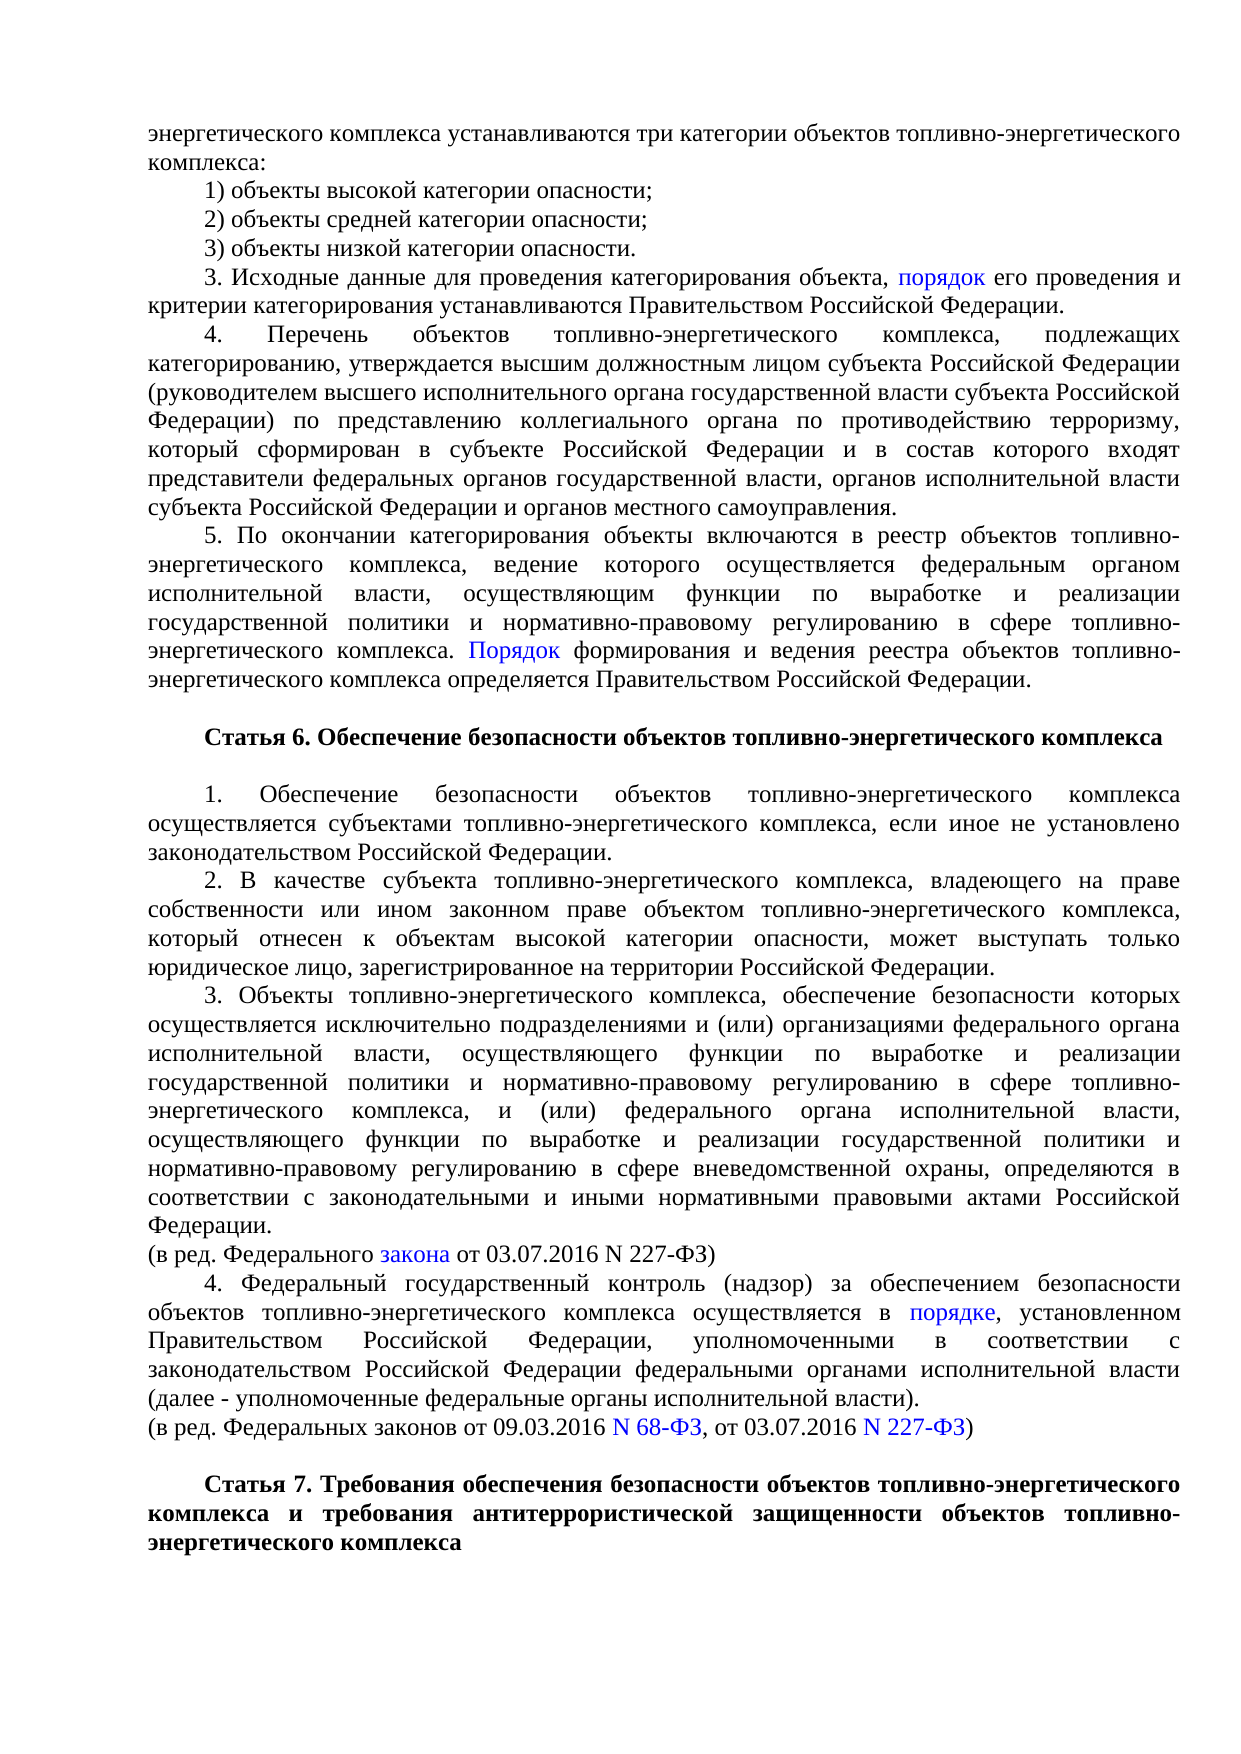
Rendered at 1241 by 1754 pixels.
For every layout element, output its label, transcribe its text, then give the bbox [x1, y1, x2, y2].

text (в ред. Федерального закона от 03.07.2016 N 227-ФЗ) [148, 1239, 1181, 1268]
text 2) объекты средней категории опасности; [148, 204, 1181, 233]
text 3) объекты низкой категории опасности. [148, 233, 1181, 262]
text 4. Федеральный государственный контроль (надзор) за обеспечением безопасности объектов топливно-энергетического комплекса осуществляется в порядке, установленном Правительством Российской Федерации, уполномоченными в соответствии с законодательством Российской Федерации федеральными органами исполнительной власти (далее - уполномоченные федеральные органы исполнительной власти). [148, 1268, 1181, 1412]
text 5. По окончании категорирования объекты включаются в реестр объектов топливно-энергетического комплекса, ведение которого осуществляется федеральным органом исполнительной власти, осуществляющим функции по выработке и реализации государственной политики и нормативно-правовому регулированию в сфере топливно-энергетического комплекса. Порядок формирования и ведения реестра объектов топливно-энергетического комплекса определяется Правительством Российской Федерации. [148, 521, 1181, 693]
text 1) объекты высокой категории опасности; [148, 176, 1181, 204]
text Статья 7. Требования обеспечения безопасности объектов топливно-энергетического комплекса и требования антитеррористической защищенности объектов топливно-энергетического комплекса [148, 1469, 1181, 1556]
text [148, 118, 1181, 176]
text 3. Исходные данные для проведения категорирования объекта, порядок его проведения и критерии категорирования устанавливаются Правительством Российской Федерации. [148, 262, 1181, 319]
text 2. В качестве субъекта топливно-энергетического комплекса, владеющего на праве собственности или ином законном праве объектом топливно-энергетического комплекса, который отнесен к объектам высокой категории опасности, может выступать только юридическое лицо, зарегистрированное на территории Российской Федерации. [148, 866, 1181, 981]
text 4. Перечень объектов топливно-энергетического комплекса, подлежащих категорированию, утверждается высшим должностным лицом субъекта Российской Федерации (руководителем высшего исполнительного органа государственной власти субъекта Российской Федерации) по представлению коллегиального органа по противодействию терроризму, который сформирован в субъекте Российской Федерации и в состав которого входят представители федеральных органов государственной власти, органов исполнительной власти субъекта Российской Федерации и органов местного самоуправления. [148, 319, 1181, 521]
text (в ред. Федеральных законов от 09.03.2016 N 68-ФЗ, от 03.07.2016 N 227-ФЗ) [148, 1412, 1181, 1441]
text 3. Объекты топливно-энергетического комплекса, обеспечение безопасности которых осуществляется исключительно подразделениями и (или) организациями федерального органа исполнительной власти, осуществляющего функции по выработке и реализации государственной политики и нормативно-правовому регулированию в сфере топливно-энергетического комплекса, и (или) федерального органа исполнительной власти, осуществляющего функции по выработке и реализации государственной политики и нормативно-правовому регулированию в сфере вневедомственной охраны, определяются в соответствии с законодательными и иными нормативными правовыми актами Российской Федерации. [148, 981, 1181, 1239]
text 1. Обеспечение безопасности объектов топливно-энергетического комплекса осуществляется субъектами топливно-энергетического комплекса, если иное не установлено законодательством Российской Федерации. [148, 779, 1181, 866]
text Статья 6. Обеспечение безопасности объектов топливно-энергетического комплекса [148, 722, 1181, 751]
